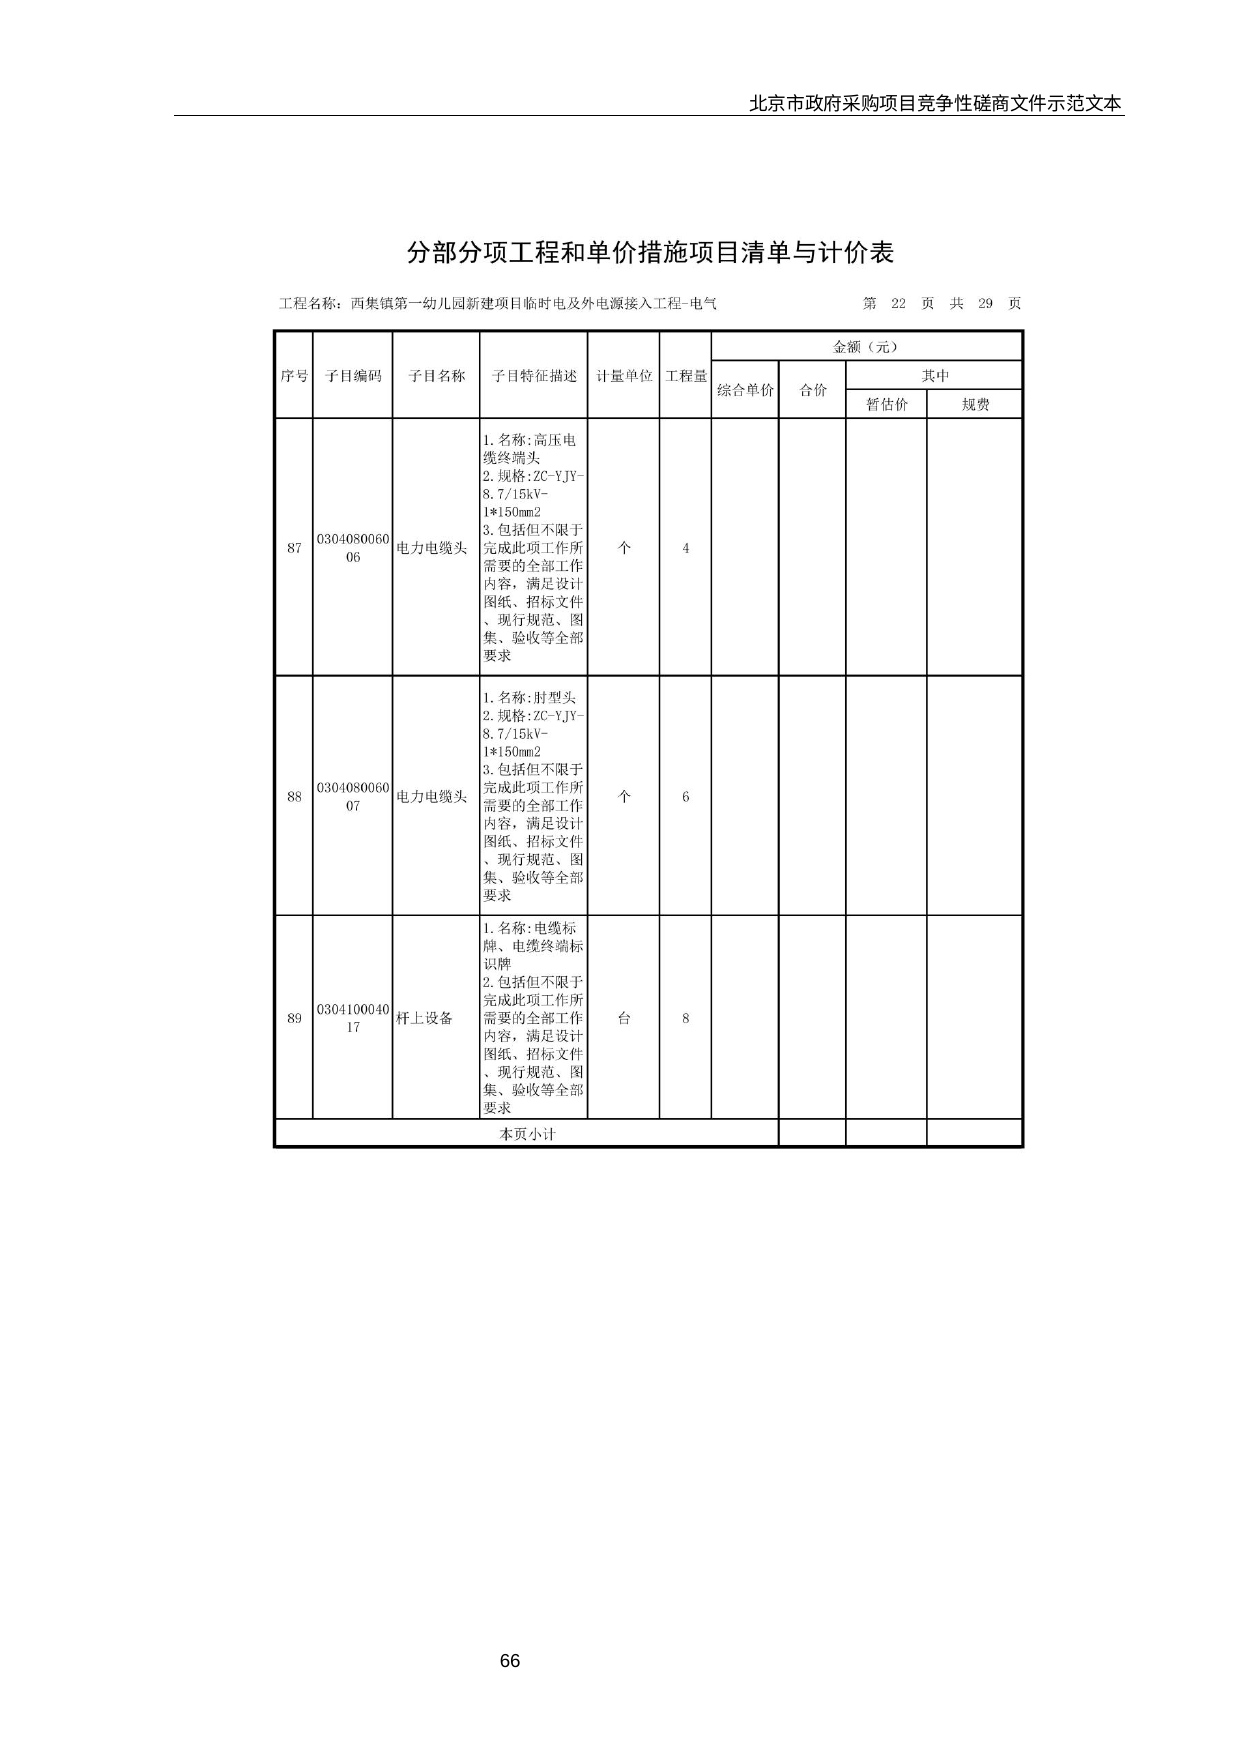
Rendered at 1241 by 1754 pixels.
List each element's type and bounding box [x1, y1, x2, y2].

picture [174, 121, 1125, 1467]
